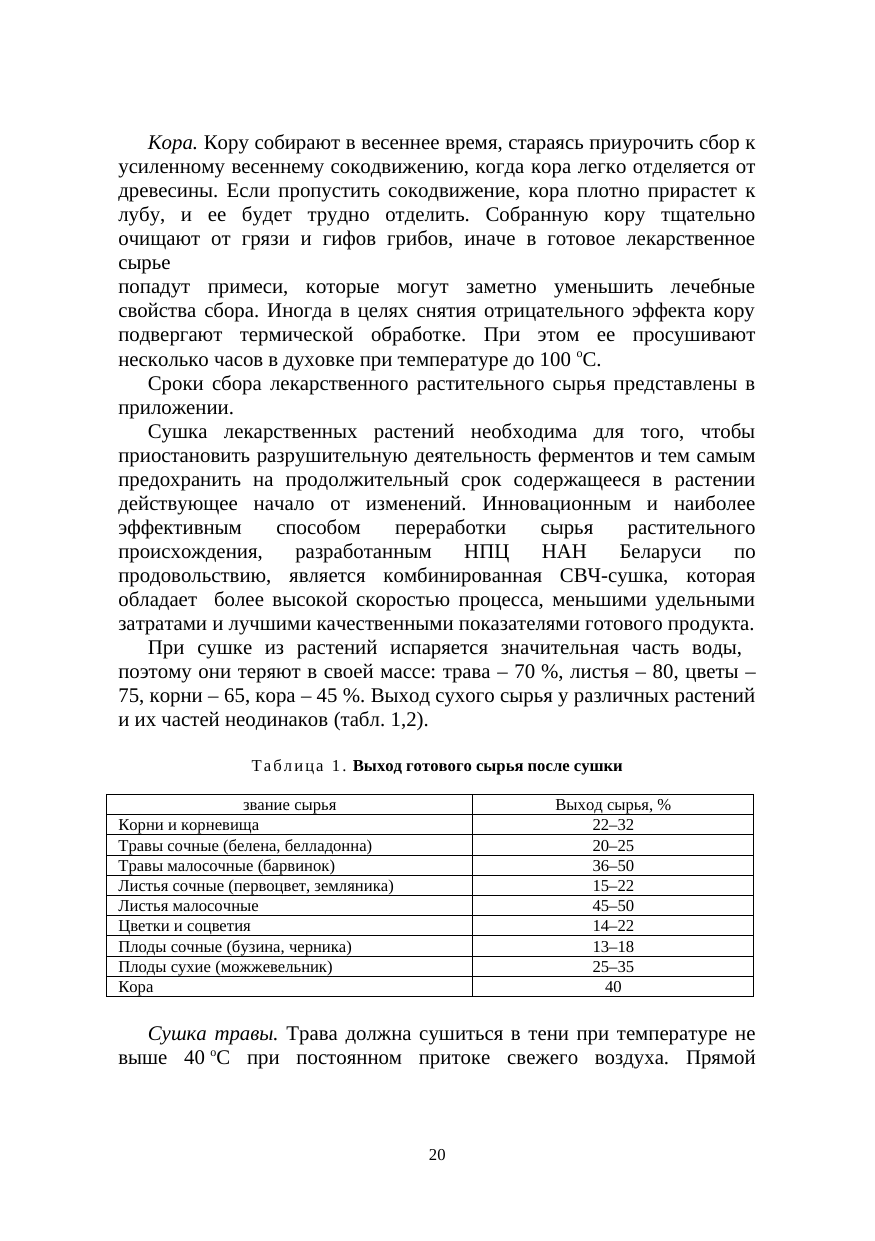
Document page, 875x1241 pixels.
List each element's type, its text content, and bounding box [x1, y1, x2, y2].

table_cell 22–32 [473, 815, 753, 834]
table_cell Корни и корневища [107, 815, 472, 834]
text При сушке из растений испаряется значительная часть воды, поэтому они теряют в своей массе: трава – 70 %, листья – 80, цветы – 75, корни – 65, кора – 45 %. Выход сухого сырья у различных растений и их частей неодинаков (табл. 1,2). [118, 635, 756, 731]
text Сушка лекарственных растений необходима для того, чтобы приостановить разрушительную деятельность ферментов и тем самым предохранить на продолжительный срок содержащееся в растении действующее начало от изменений. Инновационным и наиболее эффективным способом переработки сырья растительного происхождения, разработанным НПЦ НАН Беларуси по продовольствию, является комбинированная СВЧ-сушка, которая обладает более высокой скоростью процесса, меньшими удельными затратами и лучшими качественными показателями готового продукта. [118, 419, 756, 635]
table_cell Плоды сочные (бузина, черника) [107, 936, 472, 956]
table_cell 20–25 [473, 835, 753, 854]
table_cell Травы малосочные (барвинок) [107, 856, 472, 875]
table_cell Кора [107, 977, 472, 996]
table_header звание сырья [107, 795, 472, 814]
table_cell 36–50 [473, 856, 753, 875]
text Таблица 1. Выход готового сырья после сушки [118, 756, 756, 775]
table_cell Плоды сухие (можжевельник) [107, 957, 472, 976]
text Кора. Кору собирают в весеннее время, стараясь приурочить сбор к усиленному весеннему сокодвижению, когда кора легко отделяется от древесины. Если пропустить сокодвижение, кора плотно прирастет к лубу, и ее будет трудно отделить. Собранную кору тщательно очищают от грязи и гифов грибов, иначе в готовое лекарственное сырье попадут примеси, которые могут заметно уменьшить лечебные свойства сбора. Иногда в целях снятия отрицательного эффекта кору подвергают термической обработке. При этом ее просушивают несколько часов в духовке при температуре до 100 оC. [118, 130, 756, 371]
table_cell 15–22 [473, 876, 753, 895]
table_cell 13–18 [473, 936, 753, 956]
table_cell 25–35 [473, 957, 753, 976]
table_cell 45–50 [473, 896, 753, 915]
text Сроки сбора лекарственного растительного сырья представлены в приложении. [118, 371, 756, 419]
table_cell Листья сочные (первоцвет, земляника) [107, 876, 472, 895]
table_cell Травы сочные (белена, белладонна) [107, 835, 472, 854]
table_cell Листья малосочные [107, 896, 472, 915]
table_cell 40 [473, 977, 753, 996]
table_cell 14–22 [473, 916, 753, 935]
table_header Выход сырья, % [473, 795, 753, 814]
table_cell Цветки и соцветия [107, 916, 472, 935]
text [118, 1021, 756, 1069]
